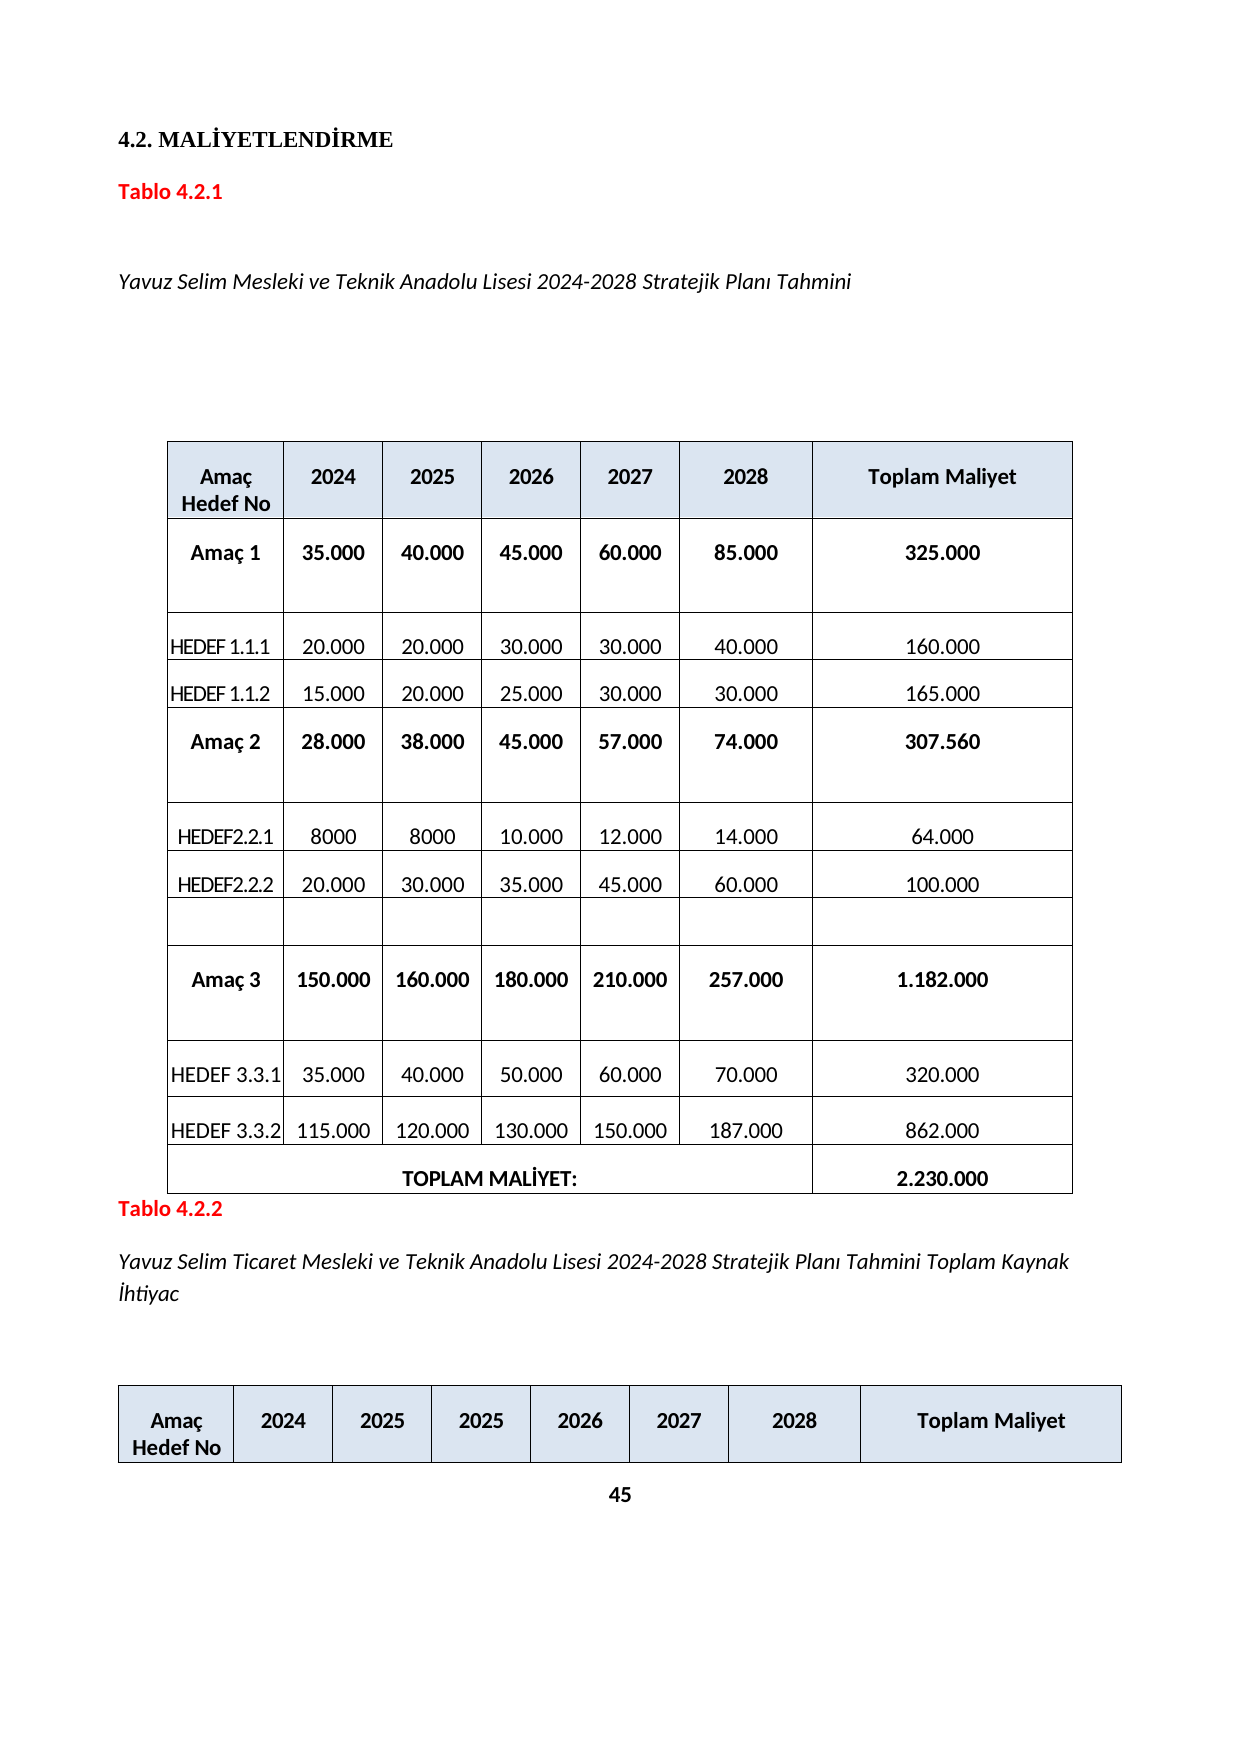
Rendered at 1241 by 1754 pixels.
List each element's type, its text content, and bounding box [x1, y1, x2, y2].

table_cell 35.000 [482, 851, 580, 897]
table_header 2027 [581, 442, 679, 517]
table_cell 70.000 [680, 1041, 812, 1096]
table_cell 15.000 [284, 660, 382, 707]
table_cell HEDEF2.2.1 [168, 803, 283, 849]
table_cell 40.000 [383, 1041, 481, 1096]
table_cell 57.000 [581, 708, 679, 802]
table_header 2025 [383, 442, 481, 517]
table_cell 45.000 [581, 851, 679, 897]
table_cell [168, 898, 283, 945]
table_cell 20.000 [383, 613, 481, 659]
table_cell [581, 898, 679, 945]
table_cell 160.000 [383, 946, 481, 1039]
table_cell 45.000 [482, 708, 580, 802]
table_cell 8000 [284, 803, 382, 849]
table_cell 40.000 [680, 613, 812, 659]
table_cell 60.000 [581, 519, 679, 612]
table_cell 165.000 [813, 660, 1072, 707]
table_cell Amaç 1 [168, 519, 283, 612]
table_cell TOPLAM MALİYET: [168, 1145, 812, 1193]
table_cell 257.000 [680, 946, 812, 1039]
table_header 2028 [680, 442, 812, 517]
table_header 2028 [729, 1386, 860, 1462]
table_cell 14.000 [680, 803, 812, 849]
table_cell 60.000 [680, 851, 812, 897]
table_cell 8000 [383, 803, 481, 849]
table_cell 2.230.000 [813, 1145, 1072, 1193]
table_cell [284, 898, 382, 945]
table_cell 30.000 [680, 660, 812, 707]
table_cell 150.000 [284, 946, 382, 1039]
table_cell 38.000 [383, 708, 481, 802]
table_cell 325.000 [813, 519, 1072, 612]
table_cell 25.000 [482, 660, 580, 707]
table_cell 85.000 [680, 519, 812, 612]
table_cell 40.000 [383, 519, 481, 612]
table_cell 320.000 [813, 1041, 1072, 1096]
table_header 2024 [234, 1386, 332, 1462]
table_cell 30.000 [383, 851, 481, 897]
table_cell 30.000 [581, 613, 679, 659]
table_cell HEDEF 3.3.2 [168, 1097, 283, 1144]
text Tablo 4.2.1 [118, 177, 1122, 205]
table_cell 60.000 [581, 1041, 679, 1096]
table_cell 1.182.000 [813, 946, 1072, 1039]
table_cell 45.000 [482, 519, 580, 612]
table_cell 160.000 [813, 613, 1072, 659]
table_cell 64.000 [813, 803, 1072, 849]
table_cell 30.000 [482, 613, 580, 659]
table_header 2026 [531, 1386, 629, 1462]
table_cell 30.000 [581, 660, 679, 707]
table_header 2024 [284, 442, 382, 517]
table_cell 862.000 [813, 1097, 1072, 1144]
table_header 2026 [482, 442, 580, 517]
table_cell [813, 898, 1072, 945]
table_cell 150.000 [581, 1097, 679, 1144]
table_cell HEDEF 1.1.1 [168, 613, 283, 659]
table_header Toplam Maliyet [813, 442, 1072, 517]
table_cell HEDEF 1.1.2 [168, 660, 283, 707]
table_cell Amaç 3 [168, 946, 283, 1039]
table_cell 210.000 [581, 946, 679, 1039]
table_cell 20.000 [284, 613, 382, 659]
table_cell HEDEF2.2.2 [168, 851, 283, 897]
table_header 2025 [333, 1386, 431, 1462]
table_cell 74.000 [680, 708, 812, 802]
table_cell [383, 898, 481, 945]
text Yavuz Selim Mesleki ve Teknik Anadolu Lisesi 2024-2028 Stratejik Planı Tahmini [118, 267, 1122, 295]
table_cell 307.560 [813, 708, 1072, 802]
table_cell 20.000 [284, 851, 382, 897]
table_header 2025 [432, 1386, 530, 1462]
table_cell 28.000 [284, 708, 382, 802]
table_cell 187.000 [680, 1097, 812, 1144]
table_header Amaç Hedef No [168, 442, 283, 517]
text Tablo 4.2.2 [118, 663, 1122, 1222]
table_cell Amaç 2 [168, 708, 283, 802]
table_cell 120.000 [383, 1097, 481, 1144]
text 4.2. MALİYETLENDİRME [118, 126, 1122, 152]
table_header Amaç Hedef No [119, 1386, 233, 1462]
table_cell 12.000 [581, 803, 679, 849]
table_cell 35.000 [284, 1041, 382, 1096]
table_cell 100.000 [813, 851, 1072, 897]
text Yavuz Selim Ticaret Mesleki ve Teknik Anadolu Lisesi 2024-2028 Stratejik Planı Tahmini Toplam Kaynak İhtiyac [118, 1247, 1122, 1307]
table_cell HEDEF 3.3.1 [168, 1041, 283, 1096]
table_cell 20.000 [383, 660, 481, 707]
table_cell [680, 898, 812, 945]
table_cell 10.000 [482, 803, 580, 849]
table_cell 130.000 [482, 1097, 580, 1144]
table_header Toplam Maliyet [861, 1386, 1121, 1462]
table_cell 35.000 [284, 519, 382, 612]
table_cell 115.000 [284, 1097, 382, 1144]
table_cell [482, 898, 580, 945]
table_cell 180.000 [482, 946, 580, 1039]
table_cell 50.000 [482, 1041, 580, 1096]
table_header 2027 [630, 1386, 728, 1462]
